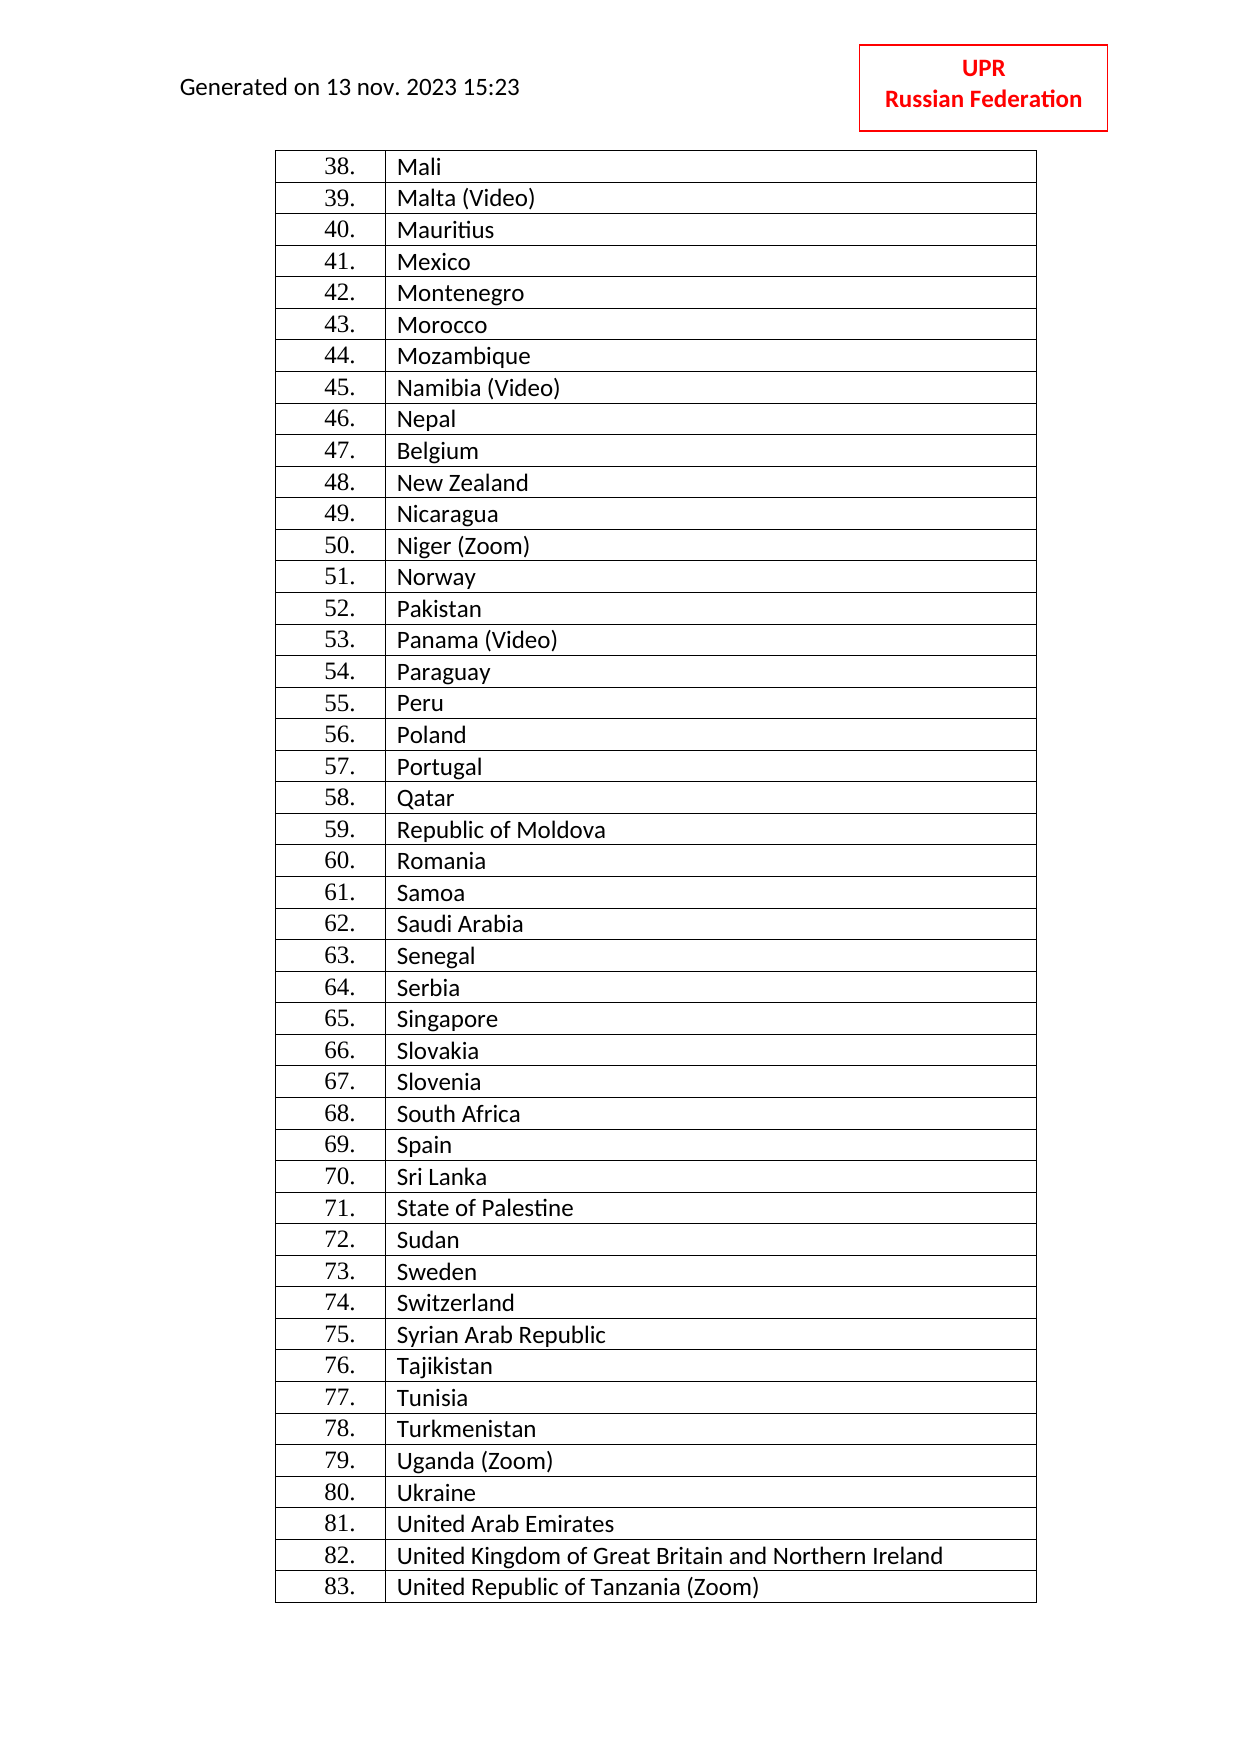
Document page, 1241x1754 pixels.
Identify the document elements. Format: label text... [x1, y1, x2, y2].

table_cell [276, 845, 385, 876]
table_cell [276, 1571, 385, 1602]
table_cell [276, 561, 385, 592]
table_cell Mauritius [386, 214, 1036, 245]
table_cell Romania [386, 845, 1036, 876]
table_cell Ukraine [386, 1477, 1036, 1507]
table_cell [276, 688, 385, 718]
table_cell [276, 183, 385, 213]
table_cell Samoa [386, 877, 1036, 907]
table_cell [276, 530, 385, 560]
table_cell United Kingdom of Great Britain and Northern Ireland [386, 1540, 1036, 1570]
table_cell [276, 404, 385, 434]
table_cell Poland [386, 719, 1036, 750]
table_cell Qatar [386, 782, 1036, 813]
table_cell [276, 277, 385, 308]
table_cell Sudan [386, 1224, 1036, 1255]
table_cell Pakistan [386, 593, 1036, 623]
table_cell United Republic of Tanzania (Zoom) [386, 1571, 1036, 1602]
table_cell Montenegro [386, 277, 1036, 308]
table_cell United Arab Emirates [386, 1508, 1036, 1539]
table_cell Sri Lanka [386, 1161, 1036, 1192]
table_cell [276, 1382, 385, 1412]
table_cell [276, 909, 385, 939]
table_cell [276, 1445, 385, 1476]
table_cell [276, 719, 385, 750]
table_cell Nepal [386, 404, 1036, 434]
table_cell Morocco [386, 309, 1036, 339]
table_cell Republic of Moldova [386, 814, 1036, 844]
table_cell Sweden [386, 1256, 1036, 1286]
table_cell [276, 467, 385, 497]
table_cell [276, 1477, 385, 1507]
table_cell Portugal [386, 751, 1036, 781]
table_cell [276, 877, 385, 907]
table_cell [276, 309, 385, 339]
table_cell Panama (Video) [386, 625, 1036, 655]
table_cell [276, 1193, 385, 1223]
table_cell Tajikistan [386, 1350, 1036, 1381]
table_cell [276, 1256, 385, 1286]
table_cell [276, 814, 385, 844]
table_cell Malta (Video) [386, 183, 1036, 213]
table_cell [276, 1035, 385, 1065]
table_cell Slovakia [386, 1035, 1036, 1065]
table_cell [276, 940, 385, 971]
table_cell [276, 1003, 385, 1034]
table_cell New Zealand [386, 467, 1036, 497]
table_cell [276, 1098, 385, 1128]
table_cell Paraguay [386, 656, 1036, 687]
table_cell Namibia (Video) [386, 372, 1036, 402]
table_cell Nicaragua [386, 498, 1036, 529]
table_cell [276, 782, 385, 813]
table_cell Spain [386, 1130, 1036, 1160]
table_cell Peru [386, 688, 1036, 718]
table_cell Senegal [386, 940, 1036, 971]
table_cell Saudi Arabia [386, 909, 1036, 939]
table_cell [276, 751, 385, 781]
table_cell [276, 1224, 385, 1255]
table_cell Tunisia [386, 1382, 1036, 1412]
table_cell [276, 972, 385, 1002]
table_cell [276, 1350, 385, 1381]
table_cell [276, 1130, 385, 1160]
table_cell [276, 340, 385, 371]
table_cell Turkmenistan [386, 1414, 1036, 1444]
table_cell [276, 498, 385, 529]
table_cell [276, 372, 385, 402]
table_cell State of Palestine [386, 1193, 1036, 1223]
table_cell Switzerland [386, 1287, 1036, 1318]
table_cell [276, 1508, 385, 1539]
table_cell Mozambique [386, 340, 1036, 371]
table_cell [276, 1287, 385, 1318]
table_cell [276, 1540, 385, 1570]
table_cell [276, 1066, 385, 1097]
table_cell Slovenia [386, 1066, 1036, 1097]
table_cell Norway [386, 561, 1036, 592]
table_cell [276, 246, 385, 276]
table_cell Syrian Arab Republic [386, 1319, 1036, 1349]
table_cell Niger (Zoom) [386, 530, 1036, 560]
table_cell Mali [386, 151, 1036, 182]
table_cell [276, 1161, 385, 1192]
table_cell Mexico [386, 246, 1036, 276]
table_cell [276, 656, 385, 687]
table_cell [276, 151, 385, 182]
table_cell Belgium [386, 435, 1036, 466]
table_cell Singapore [386, 1003, 1036, 1034]
table_cell [276, 625, 385, 655]
table_cell [276, 214, 385, 245]
table_cell Uganda (Zoom) [386, 1445, 1036, 1476]
table_cell [276, 1414, 385, 1444]
table_cell South Africa [386, 1098, 1036, 1128]
table_cell Serbia [386, 972, 1036, 1002]
table_cell [276, 1319, 385, 1349]
table_cell [276, 435, 385, 466]
table_cell [276, 593, 385, 623]
